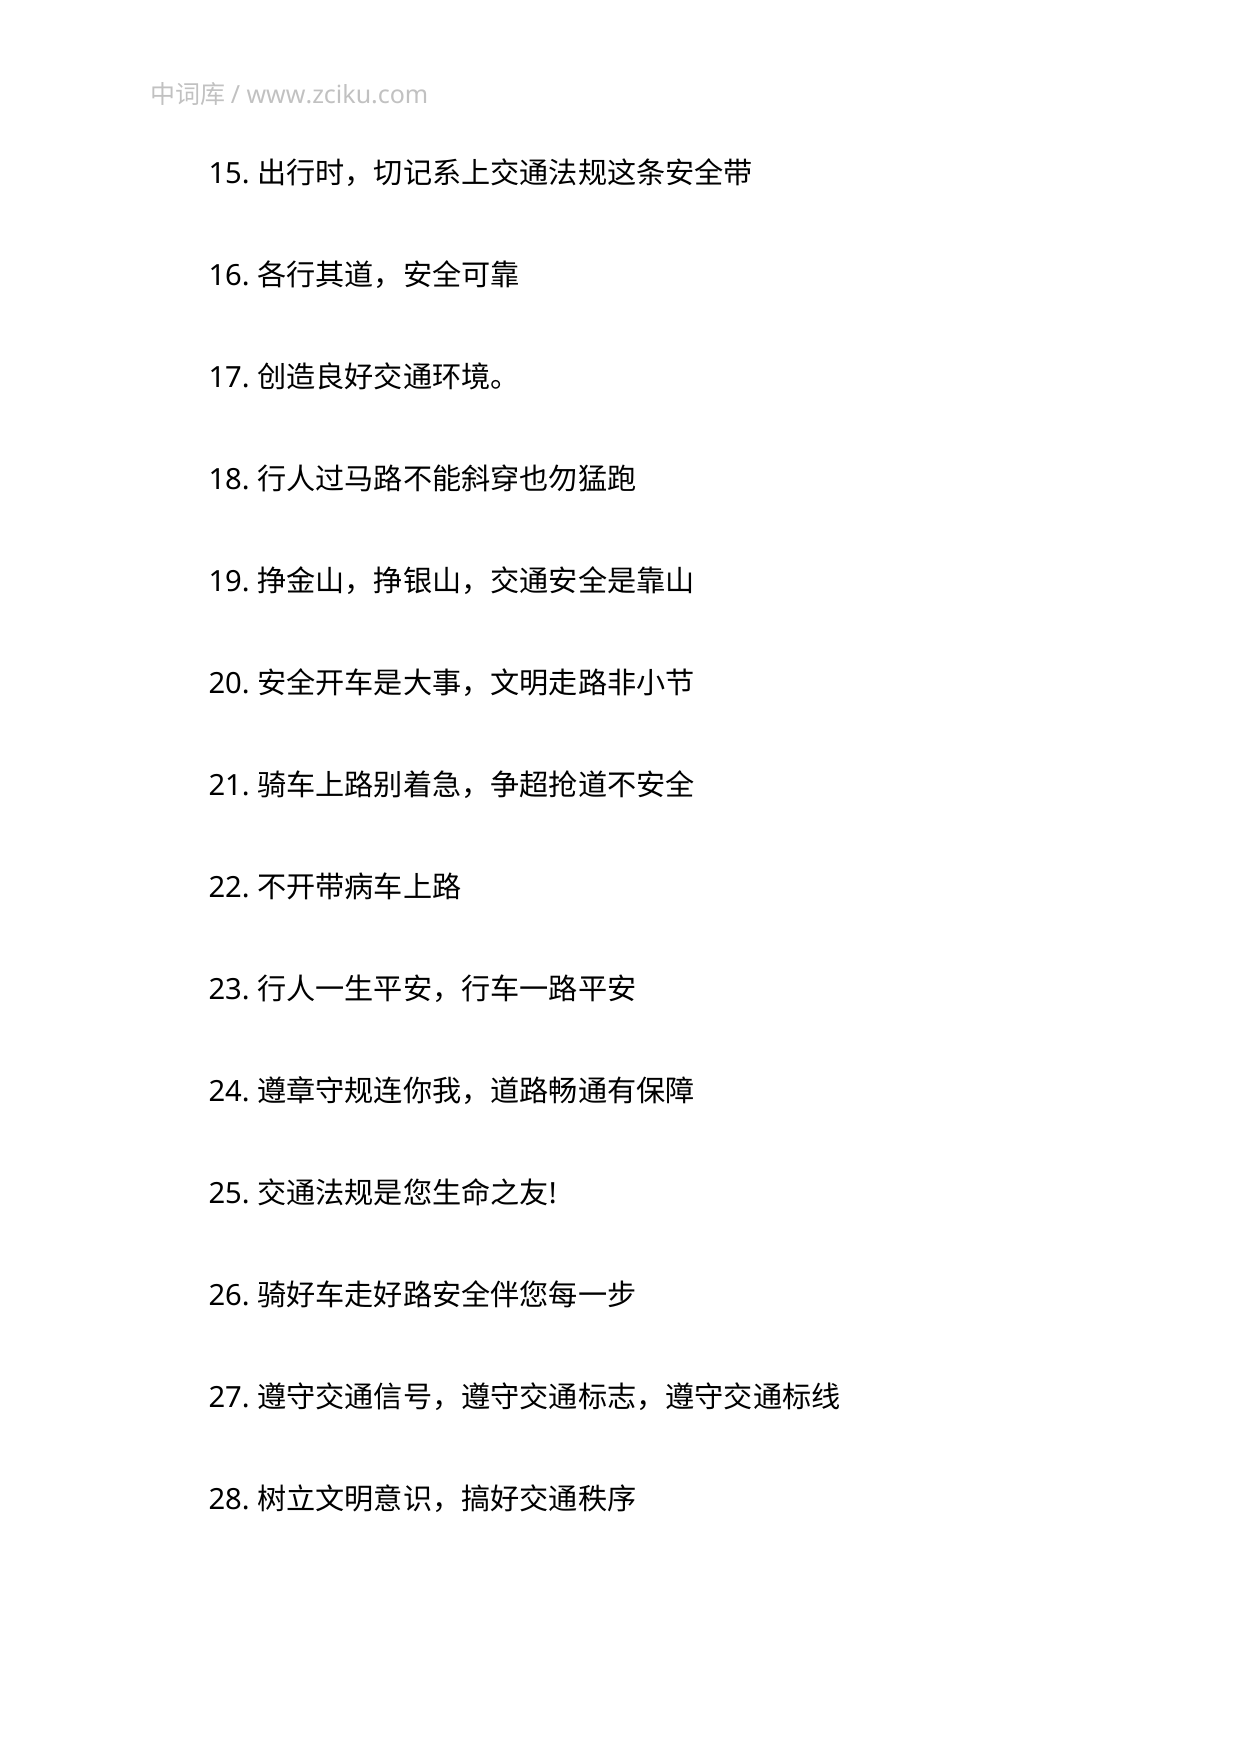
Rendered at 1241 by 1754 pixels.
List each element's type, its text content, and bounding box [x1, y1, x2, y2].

text 25. 交通法规是您生命之友! [150, 1170, 1090, 1212]
text 19. 挣金山，挣银山，交通安全是靠山 [150, 558, 1090, 600]
text 22. 不开带病车上路 [150, 864, 1090, 906]
text 15. 出行时，切记系上交通法规这条安全带 [150, 150, 1090, 192]
text 28. 树立文明意识，搞好交通秩序 [150, 1476, 1090, 1518]
text 17. 创造良好交通环境。 [150, 354, 1090, 396]
text 21. 骑车上路别着急，争超抢道不安全 [150, 762, 1090, 804]
text 18. 行人过马路不能斜穿也勿猛跑 [150, 456, 1090, 498]
text 20. 安全开车是大事，文明走路非小节 [150, 660, 1090, 702]
text 26. 骑好车走好路安全伴您每一步 [150, 1272, 1090, 1314]
text 16. 各行其道，安全可靠 [150, 252, 1090, 294]
text 27. 遵守交通信号，遵守交通标志，遵守交通标线 [150, 1374, 1090, 1416]
text 23. 行人一生平安，行车一路平安 [150, 966, 1090, 1008]
text 24. 遵章守规连你我，道路畅通有保障 [150, 1068, 1090, 1110]
